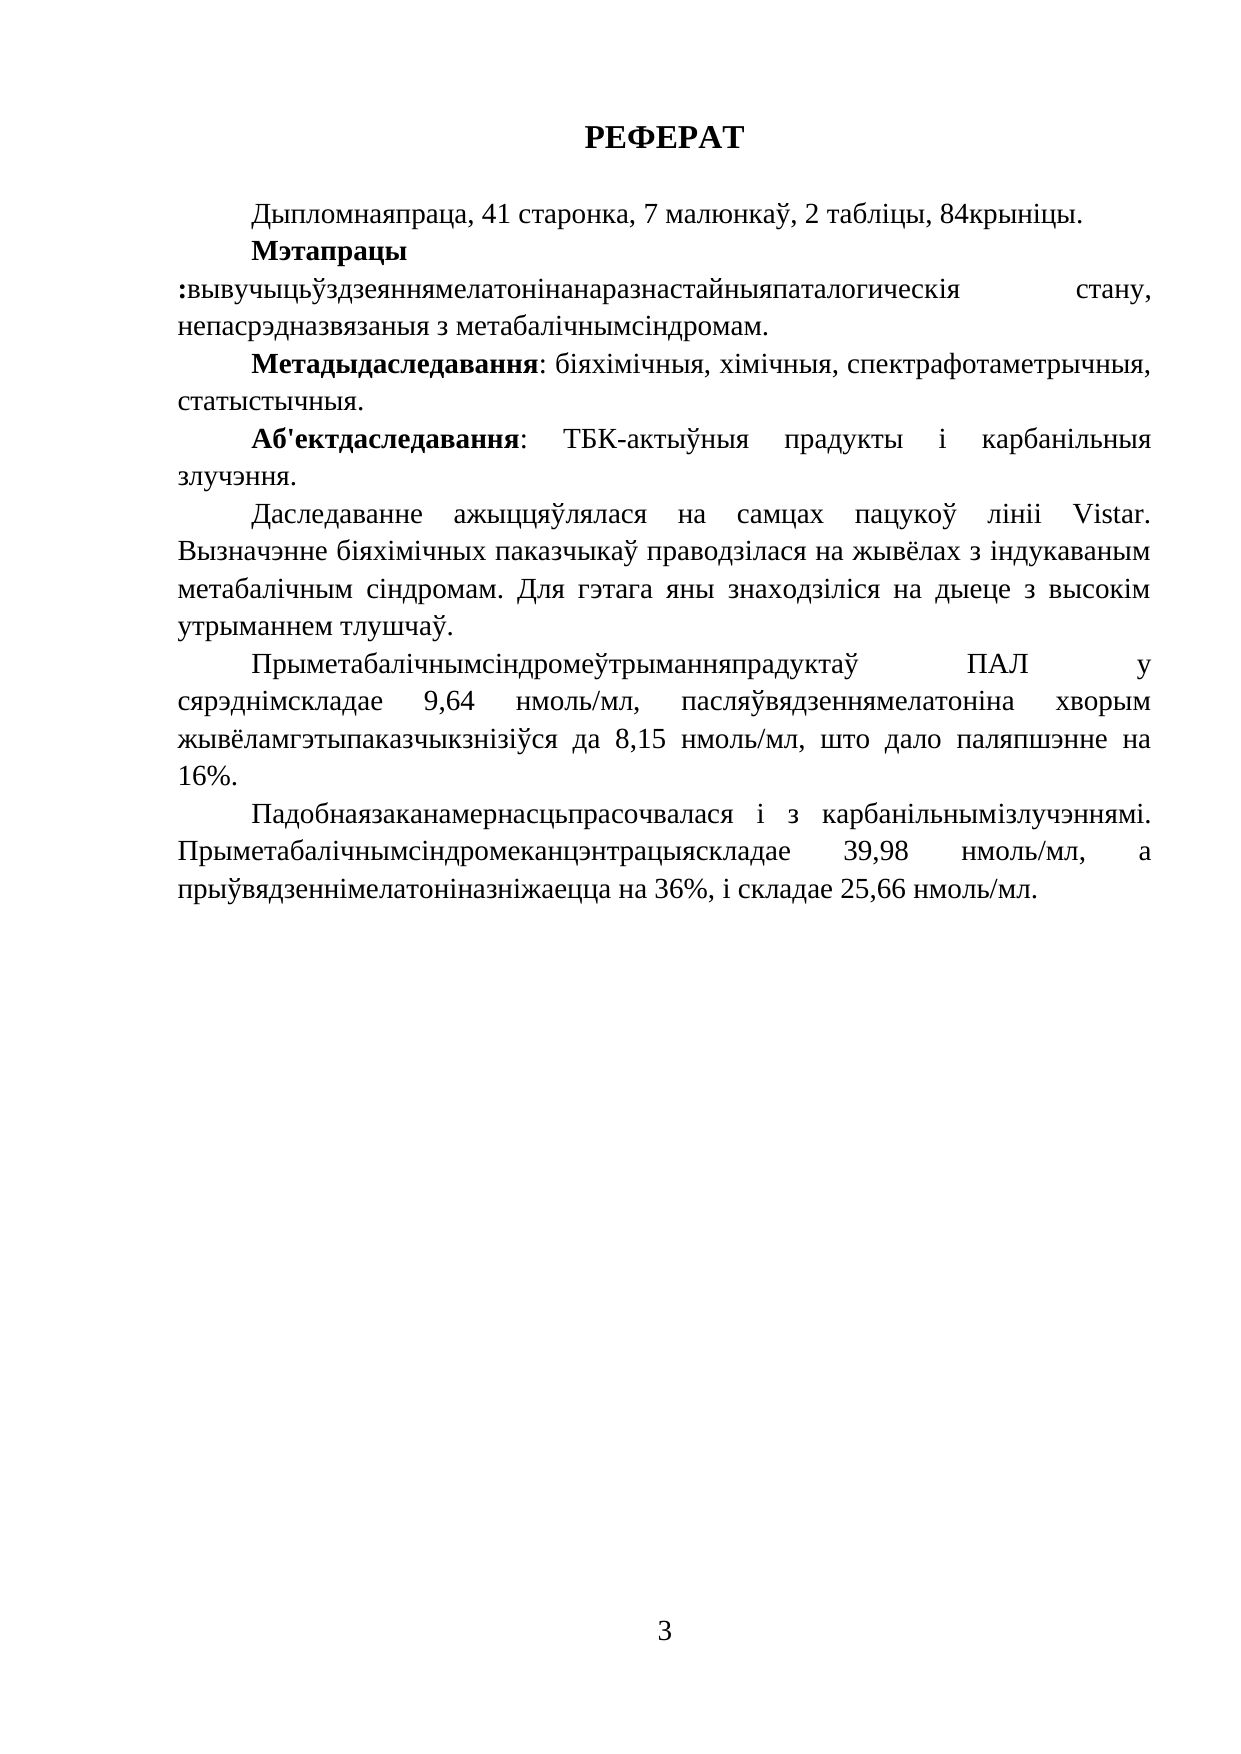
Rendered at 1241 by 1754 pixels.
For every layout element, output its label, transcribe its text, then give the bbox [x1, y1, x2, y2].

text Даследаванне ажыццяўлялася на самцах пацукоў лініі Vistar. Вызначэнне біяхімічных паказчыкаў праводзілася на жывёлах з індукаваным метабалічным сіндромам. Для гэтага яны знаходзіліся на дыеце з высокім утрыманнем тлушчаў. [177, 493, 1152, 643]
text Прыметабалічнымсіндромеўтрыманняпрадуктаў ПАЛ у сярэднімскладае 9,64 нмоль/мл, пасляўвядзеннямелатоніна хворым жывёламгэтыпаказчыкзнізіўся да 8,15 нмоль/мл, што дало паляпшэнне на 16%. [177, 643, 1152, 793]
text Дыпломнаяпраца, 41 старонка, 7 малюнкаў, 2 табліцы, 84крыніцы. [177, 193, 1152, 231]
text Метадыдаследавання: біяхімічныя, хімічныя, спектрафотаметрычныя, статыстычныя. [177, 343, 1152, 418]
text Мэтапрацы:вывучыцьўздзеяннямелатонінанаразнастайныяпаталогическiя стану, непасрэдназвязаныя з метабалічнымсіндромам. [177, 231, 1152, 343]
text Падобнаязаканамернасцьпрасочвалася і з карбанільнымiзлучэннямі. Прыметабалічнымсіндромеканцэнтрацыяскладае 39,98 нмоль/мл, а прыўвядзеннімелатоніназніжаецца на 36%, і складае 25,66 нмоль/мл. [177, 793, 1152, 906]
text Аб'ектдаследавання: ТБК-актыўныя прадукты і карбанільныя злучэння. [177, 418, 1152, 493]
text РЕФЕРАТ [177, 118, 1152, 156]
